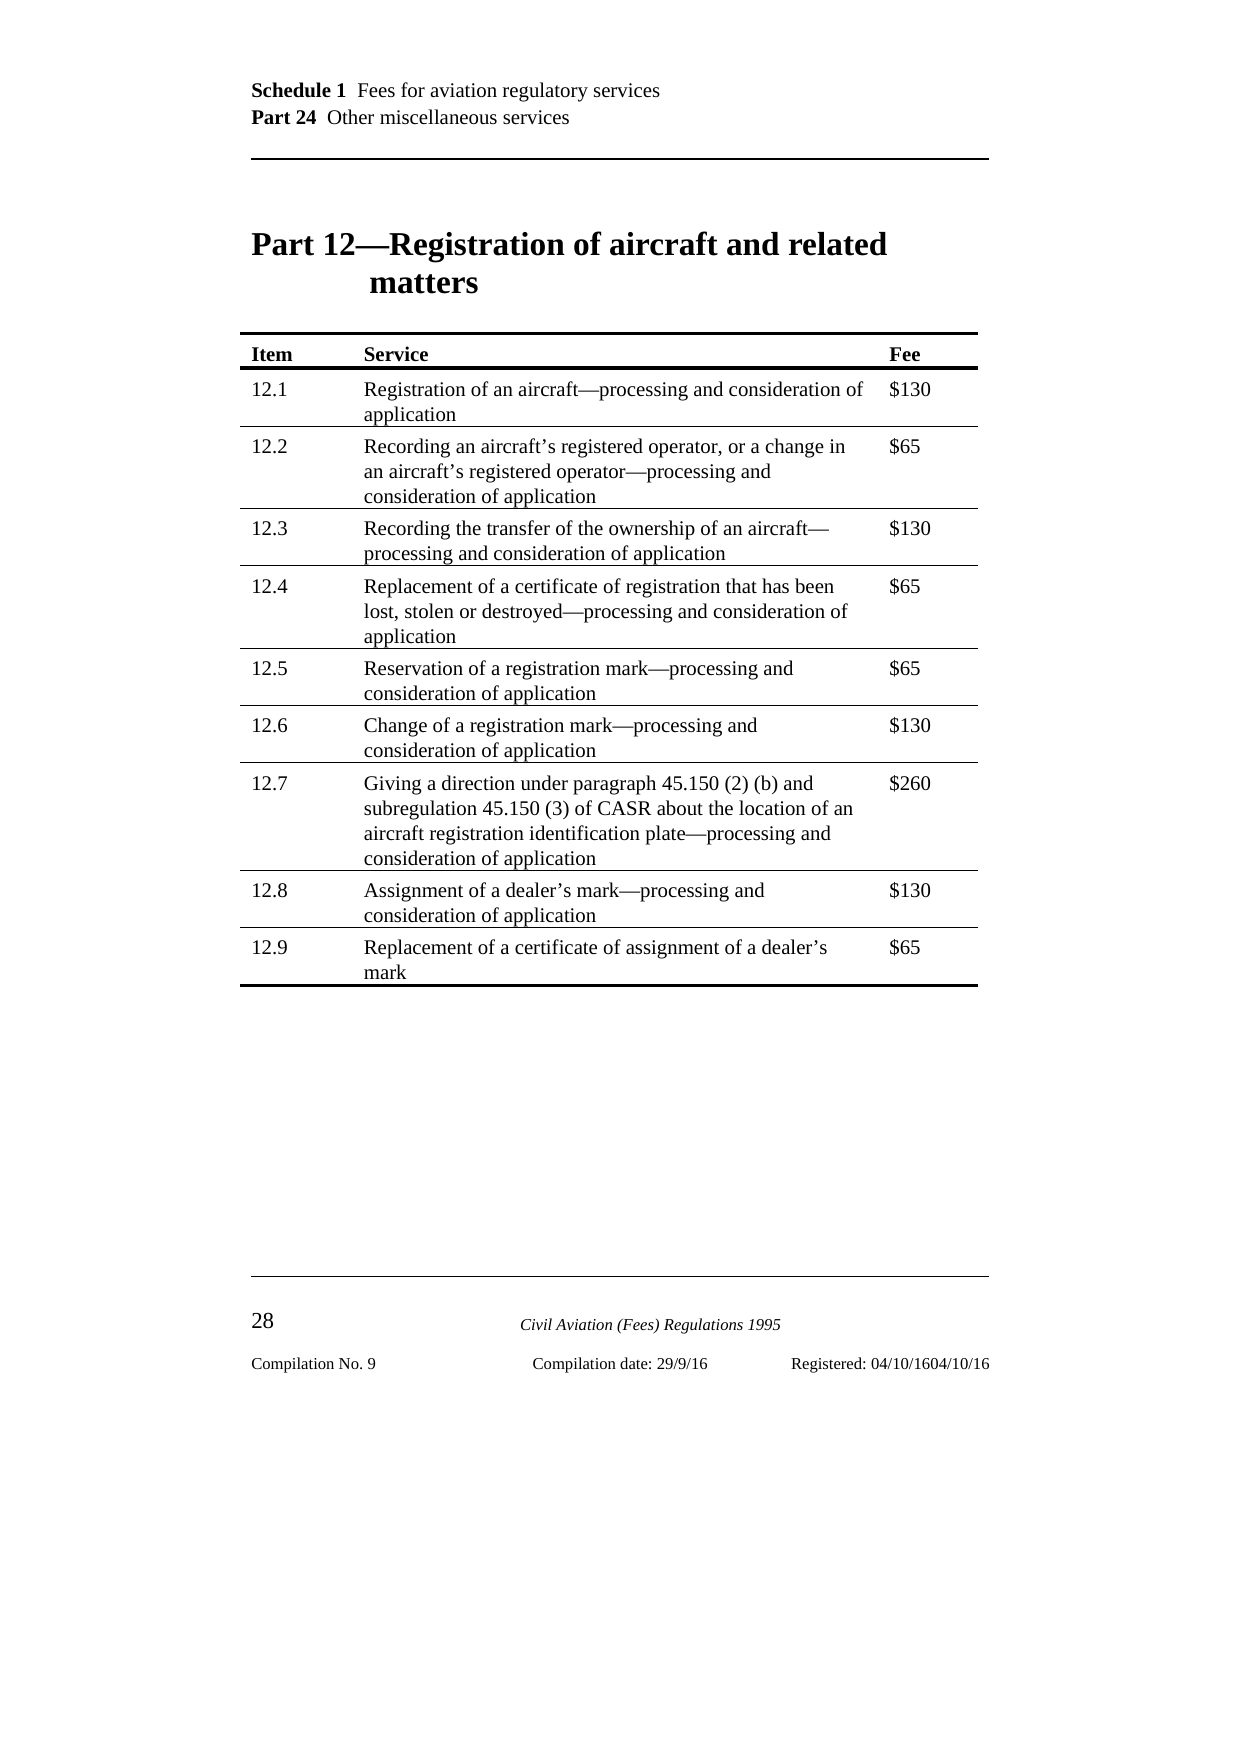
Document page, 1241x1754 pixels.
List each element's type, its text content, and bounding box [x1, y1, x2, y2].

table_cell 12.1 [240, 370, 352, 426]
table_cell Replacement of a certificate of registration that has been lost, stolen or destroyed—processing and consideration of application [353, 566, 878, 648]
table_cell Recording the transfer of the ownership of an aircraft—processing and consideration of application [353, 509, 878, 565]
table_cell 12.6 [240, 706, 352, 762]
table_cell $260 [878, 763, 978, 869]
table_cell 12.8 [240, 871, 352, 927]
table_header Service [353, 335, 878, 366]
table_cell Giving a direction under paragraph 45.150 (2) (b) and subregulation 45.150 (3) of CASR about the location of an aircraft registration identification plate—processing and consideration of application [353, 763, 878, 869]
table_header Fee [878, 335, 978, 366]
table_cell Reservation of a registration mark—processing and consideration of application [353, 649, 878, 705]
table_cell Change of a registration mark—processing and consideration of application [353, 706, 878, 762]
table_cell $65 [878, 427, 978, 508]
table_cell 12.9 [240, 928, 352, 984]
table_cell 12.3 [240, 509, 352, 565]
table_cell Registration of an aircraft—processing and consideration of application [353, 370, 878, 426]
table_cell $130 [878, 706, 978, 762]
table_cell $65 [878, 566, 978, 648]
text Part 12—Registration of aircraft and related matters [251, 224, 989, 301]
table_cell 12.5 [240, 649, 352, 705]
table_cell $130 [878, 370, 978, 426]
table_cell $65 [878, 928, 978, 984]
table_cell $130 [878, 871, 978, 927]
table_cell 12.4 [240, 566, 352, 648]
table_cell 12.7 [240, 763, 352, 869]
table_cell $130 [878, 509, 978, 565]
table_header Item [240, 335, 352, 366]
table_cell Assignment of a dealer’s mark—processing and consideration of application [353, 871, 878, 927]
table_cell Recording an aircraft’s registered operator, or a change in an aircraft’s registered operator—processing and consideration of application [353, 427, 878, 508]
table_cell Replacement of a certificate of assignment of a dealer’s mark [353, 928, 878, 984]
table_cell $65 [878, 649, 978, 705]
table_cell 12.2 [240, 427, 352, 508]
